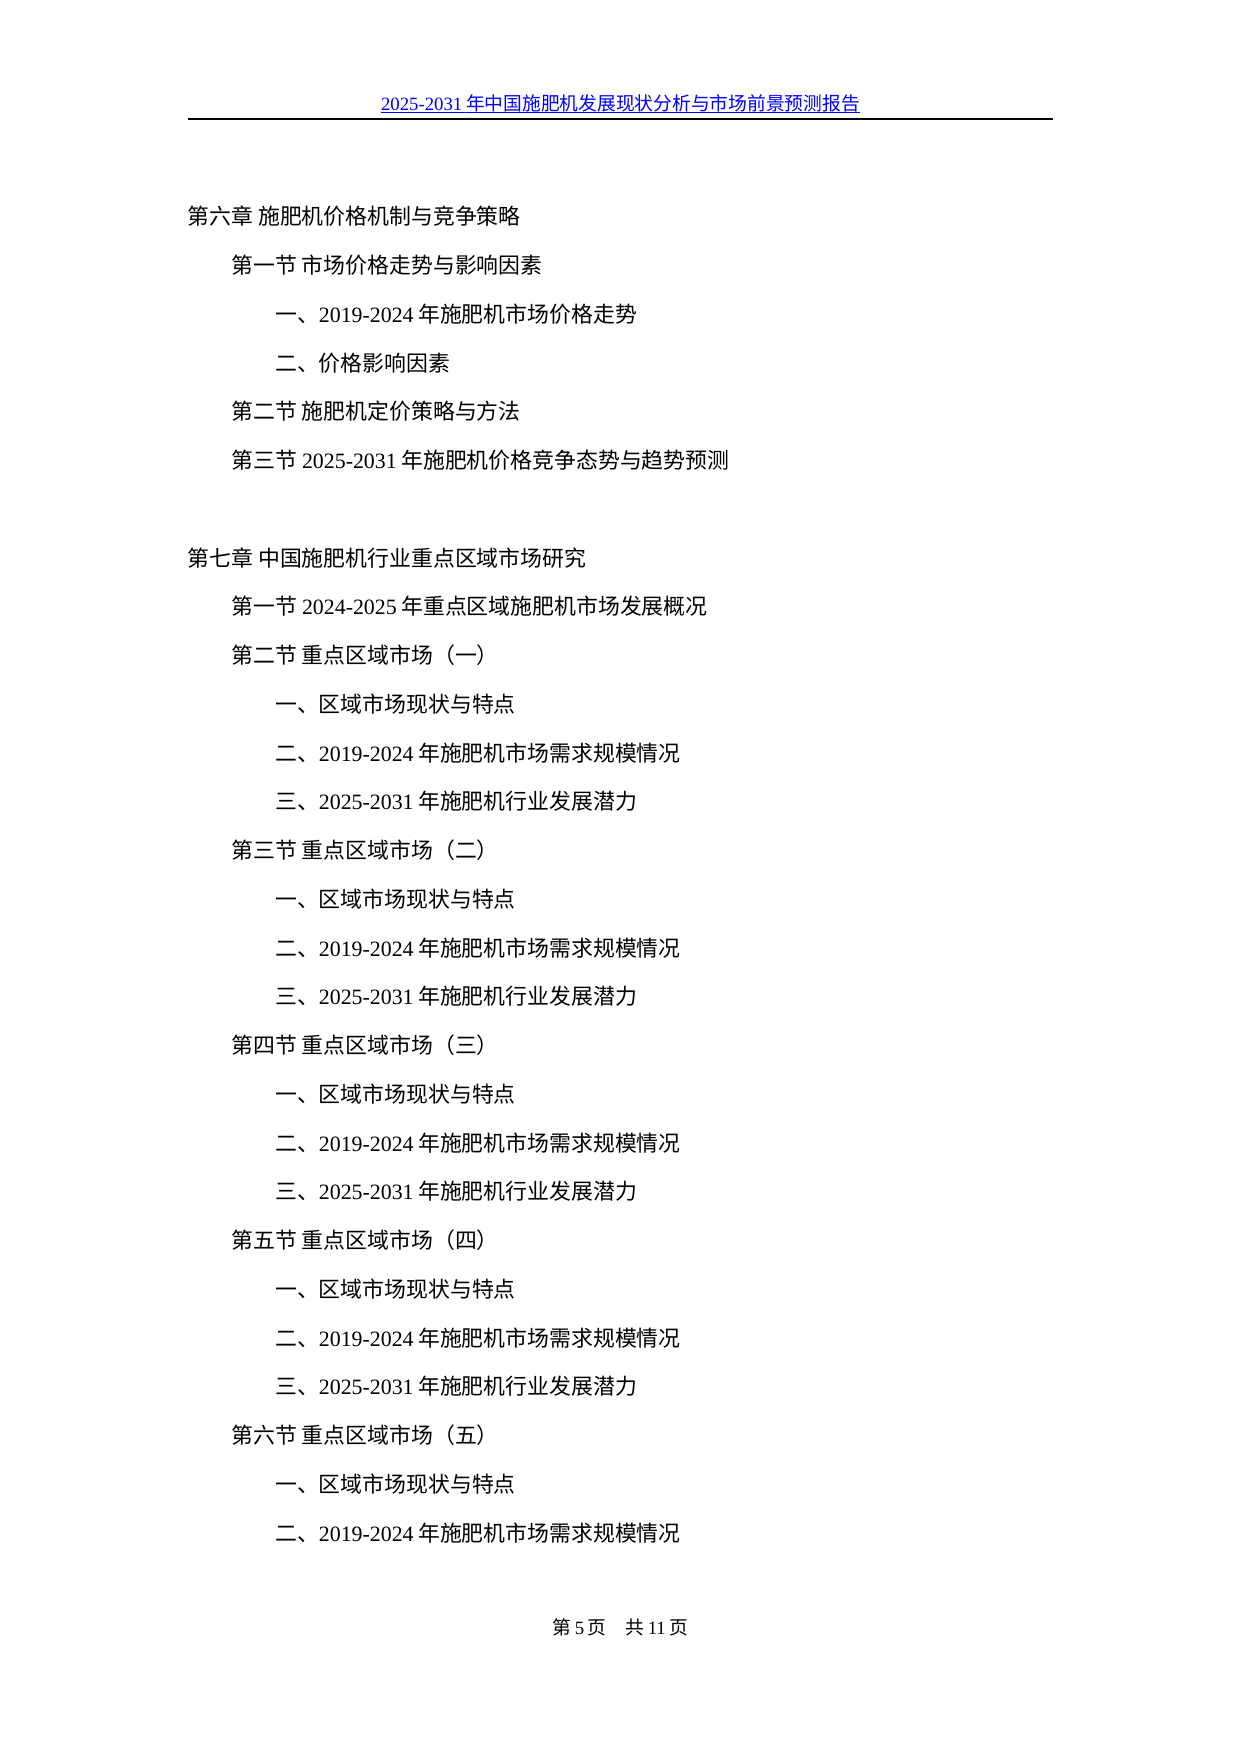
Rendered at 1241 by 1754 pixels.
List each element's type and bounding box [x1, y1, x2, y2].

text [187, 150, 1053, 1548]
